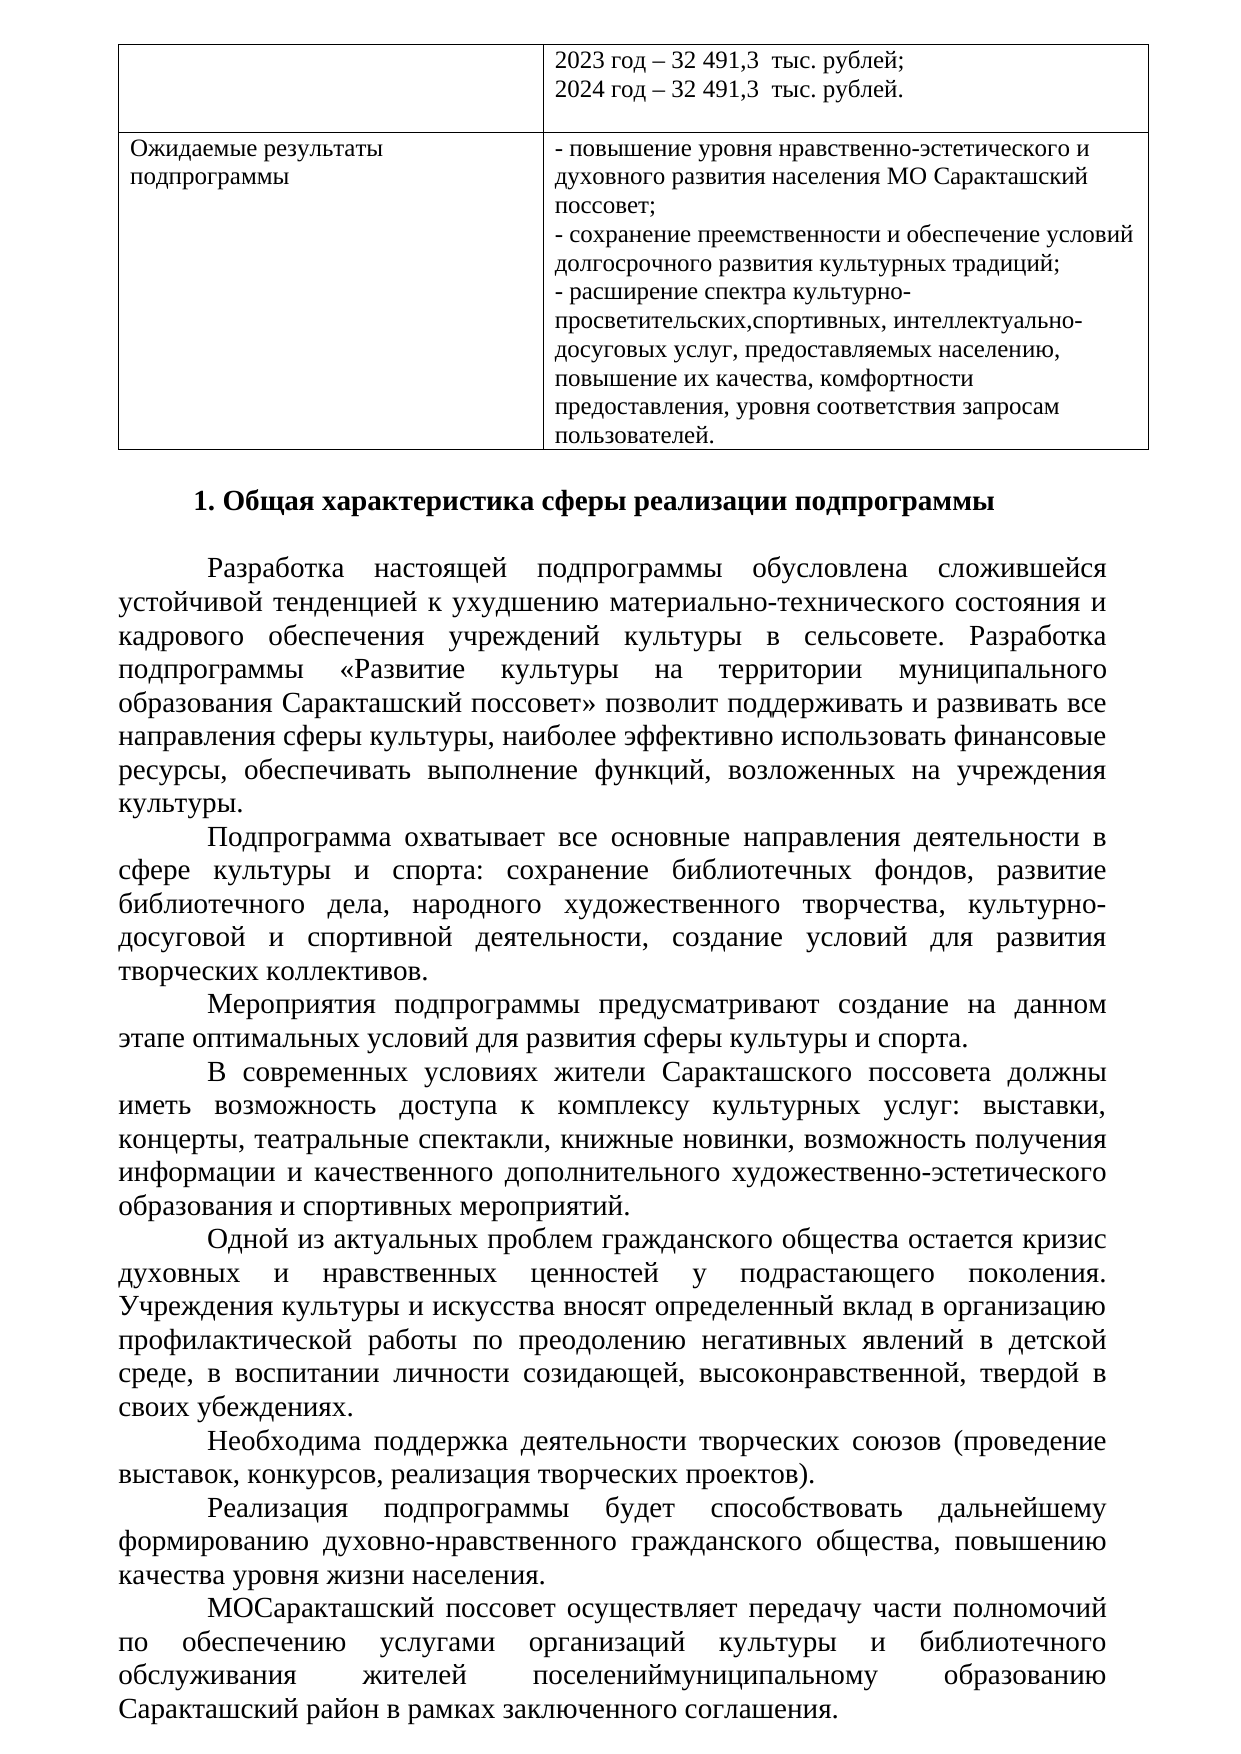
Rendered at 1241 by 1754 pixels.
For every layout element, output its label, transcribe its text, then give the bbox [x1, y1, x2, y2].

text Мероприятия подпрограммы предусматривают создание на данном этапе оптимальных условий для развития сферы культуры и спорта. [118, 987, 1107, 1054]
text В современных условиях жители Саракташского поссовета должны иметь возможность доступа к комплексу культурных услуг: выставки, концерты, театральные спектакли, книжные новинки, возможность получения информации и качественного дополнительного художественно-эстетического образования и спортивных мероприятий. [118, 1054, 1107, 1221]
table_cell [544, 45, 1148, 132]
text Реализация подпрограммы будет способствовать дальнейшему формированию духовно-нравственного гражданского общества, повышению качества уровня жизни населения. [118, 1490, 1107, 1590]
table_cell Ожидаемые результаты подпрограммы [119, 133, 543, 449]
text Подпрограмма охватывает все основные направления деятельности в сфере культуры и спорта: сохранение библиотечных фондов, развитие библиотечного дела, народного художественного творчества, культурно-досуговой и спортивной деятельности, создание условий для развития творческих коллективов. [118, 819, 1107, 987]
text Необходима поддержка деятельности творческих союзов (проведение выставок, конкурсов, реализация творческих проектов). [118, 1423, 1107, 1490]
text 1. Общая характеристика сферы реализации подпрограммы [193, 483, 1107, 517]
table_cell - повышение уровня нравственно-эстетического и духовного развития населения МО Саракташский поссовет; - сохранение преемственности и обеспечение условий долгосрочного развития культурных традиций; - расширение спектра культурно-просветительских,спортивных, интеллектуально-досуговых услуг, предоставляемых населению, повышение их качества, комфортности предоставления, уровня соответствия запросам пользователей. [544, 133, 1148, 449]
text Одной из актуальных проблем гражданского общества остается кризис духовных и нравственных ценностей у подрастающего поколения. Учреждения культуры и искусства вносят определенный вклад в организацию профилактической работы по преодолению негативных явлений в детской среде, в воспитании личности созидающей, высоконравственной, твердой в своих убеждениях. [118, 1221, 1107, 1423]
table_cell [119, 45, 543, 132]
text МОСаракташский поссовет осуществляет передачу части полномочий по обеспечению услугами организаций культуры и библиотечного обслуживания жителей поселениймуниципальному образованию Саракташский район в рамках заключенного соглашения. [118, 1590, 1107, 1724]
text Разработка настоящей подпрограммы обусловлена сложившейся устойчивой тенденцией к ухудшению материально-технического состояния и кадрового обеспечения учреждений культуры в сельсовете. Разработка подпрограммы «Развитие культуры на территории муниципального образования Саракташский поссовет» позволит поддерживать и развивать все направления сферы культуры, наиболее эффективно использовать финансовые ресурсы, обеспечивать выполнение функций, возложенных на учреждения культуры. [118, 551, 1107, 819]
